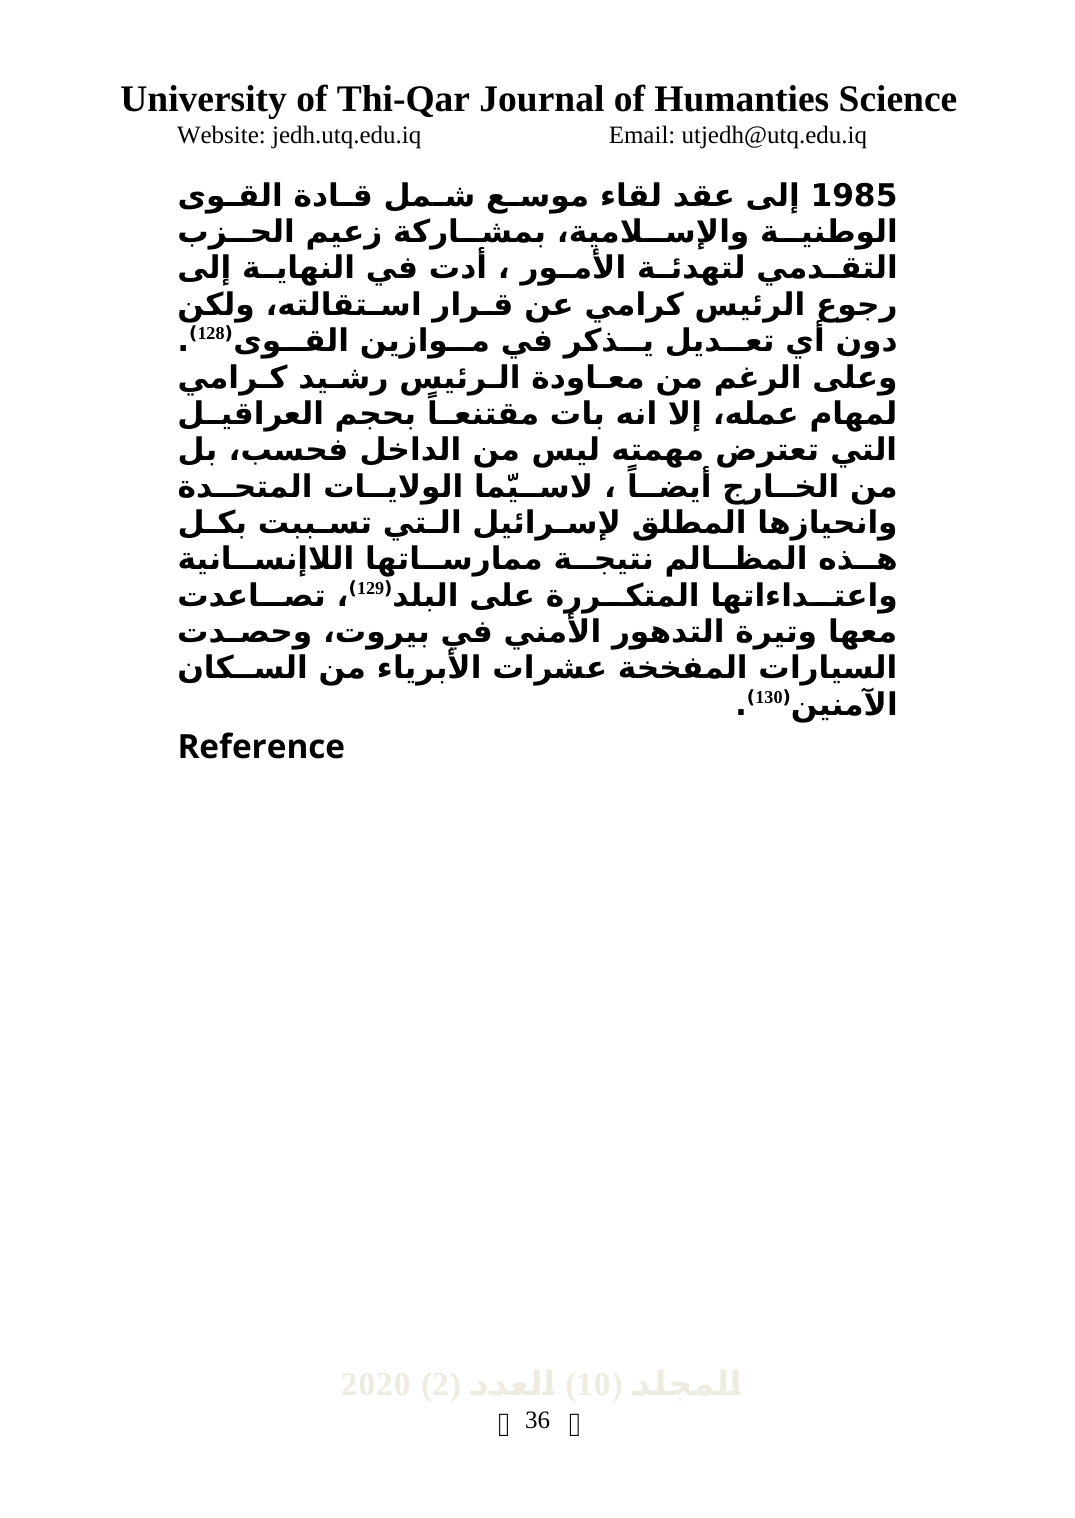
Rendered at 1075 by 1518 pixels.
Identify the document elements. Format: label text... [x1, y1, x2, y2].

text Reference [177, 722, 898, 768]
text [177, 177, 898, 722]
